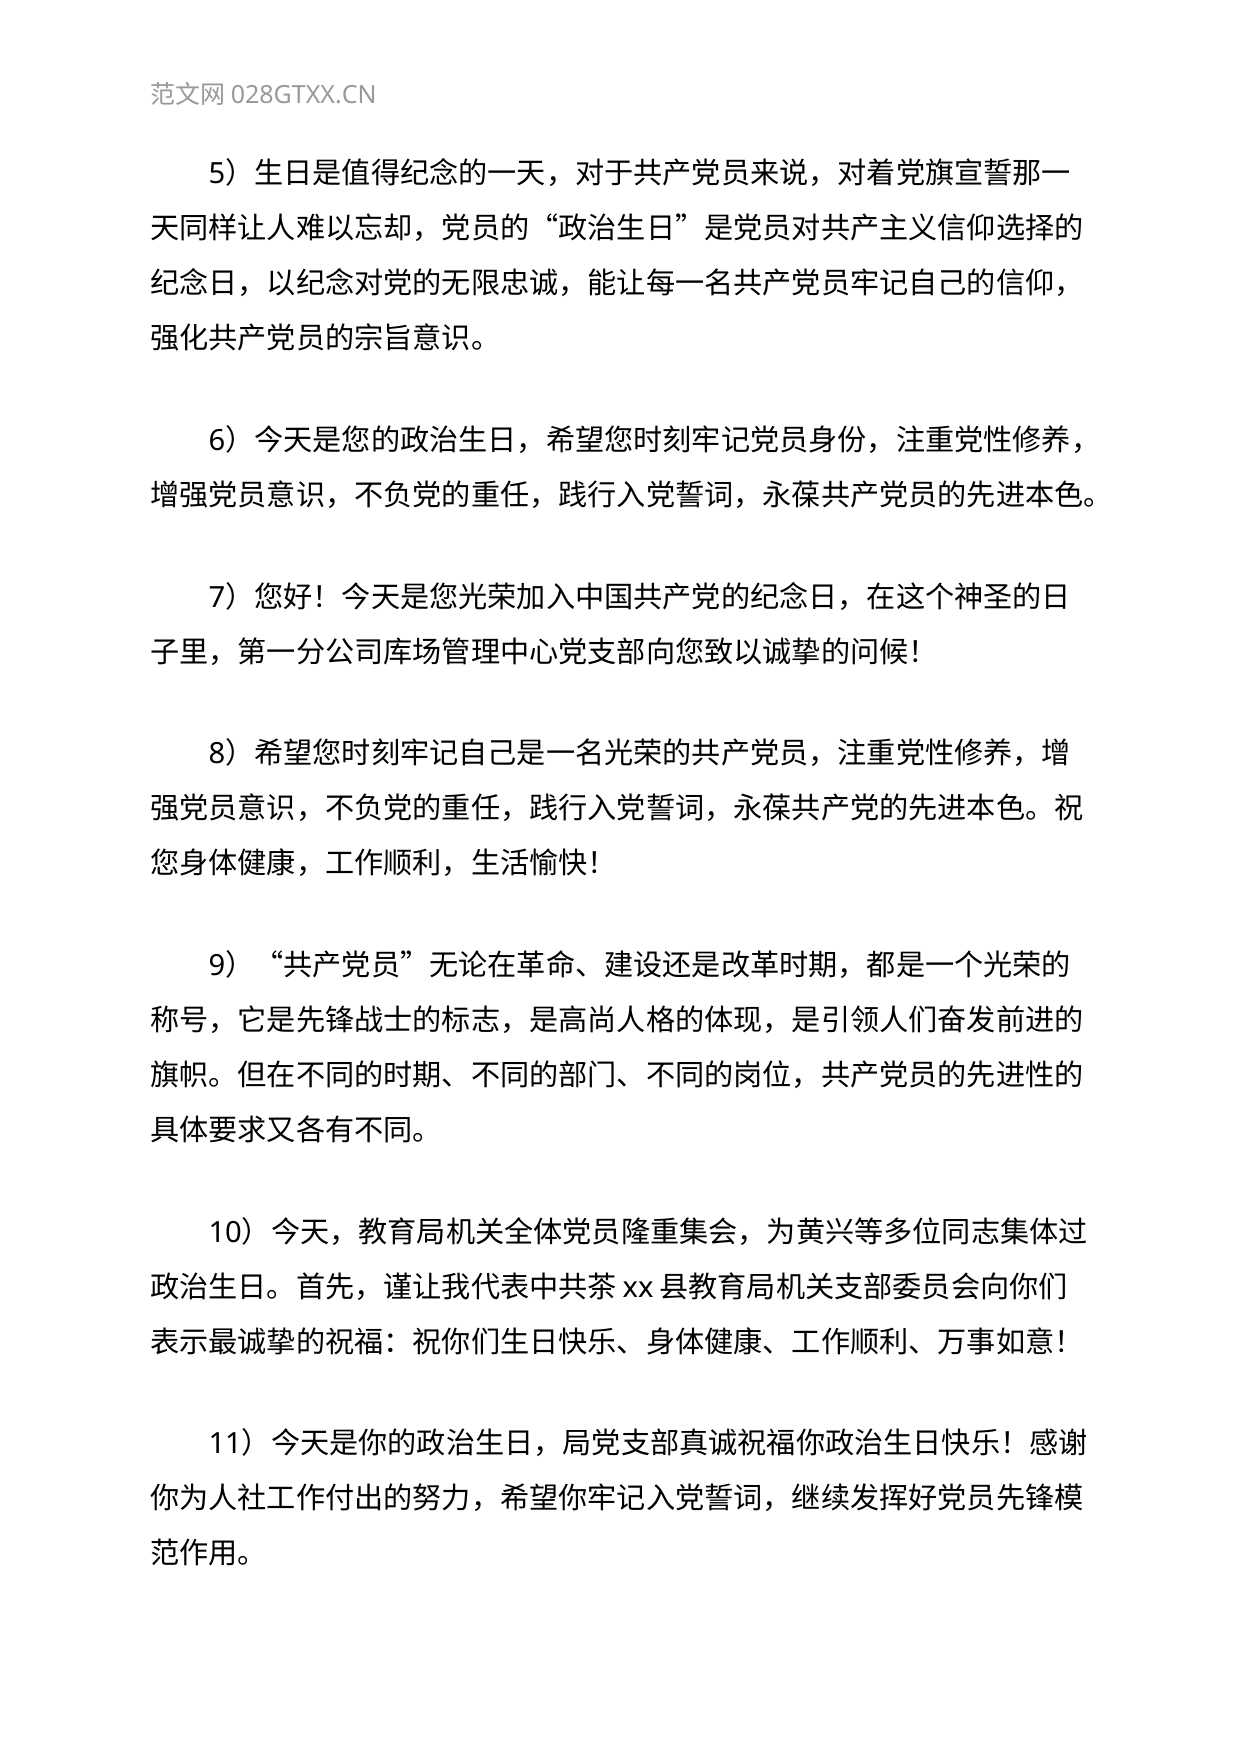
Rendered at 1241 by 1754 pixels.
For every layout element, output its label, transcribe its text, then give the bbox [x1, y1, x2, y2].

text 6）今天是您的政治生日，希望您时刻牢记党员身份，注重党性修养，增强党员意识，不负党的重任，践行入党誓词，永葆共产党员的先进本色。 [150, 417, 1090, 514]
text 7）您好！今天是您光荣加入中国共产党的纪念日，在这个神圣的日子里，第一分公司库场管理中心党支部向您致以诚挚的问候！ [150, 573, 1090, 671]
text 9）“共产党员”无论在革命、建设还是改革时期，都是一个光荣的称号，它是先锋战士的标志，是高尚人格的体现，是引领人们奋发前进的旗帜。但在不同的时期、不同的部门、不同的岗位，共产党员的先进性的具体要求又各有不同。 [150, 942, 1090, 1149]
text 5）生日是值得纪念的一天，对于共产党员来说，对着党旗宣誓那一天同样让人难以忘却，党员的“政治生日”是党员对共产主义信仰选择的纪念日，以纪念对党的无限忠诚，能让每一名共产党员牢记自己的信仰，强化共产党员的宗旨意识。 [150, 150, 1090, 357]
text 11）今天是你的政治生日，局党支部真诚祝福你政治生日快乐！感谢你为人社工作付出的努力，希望你牢记入党誓词，继续发挥好党员先锋模范作用。 [150, 1420, 1090, 1572]
text 8）希望您时刻牢记自己是一名光荣的共产党员，注重党性修养，增强党员意识，不负党的重任，践行入党誓词，永葆共产党的先进本色。祝您身体健康，工作顺利，生活愉快！ [150, 730, 1090, 882]
text 10）今天，教育局机关全体党员隆重集会，为黄兴等多位同志集体过政治生日。首先，谨让我代表中共茶xx县教育局机关支部委员会向你们表示最诚挚的祝福：祝你们生日快乐、身体健康、工作顺利、万事如意！ [150, 1208, 1090, 1361]
